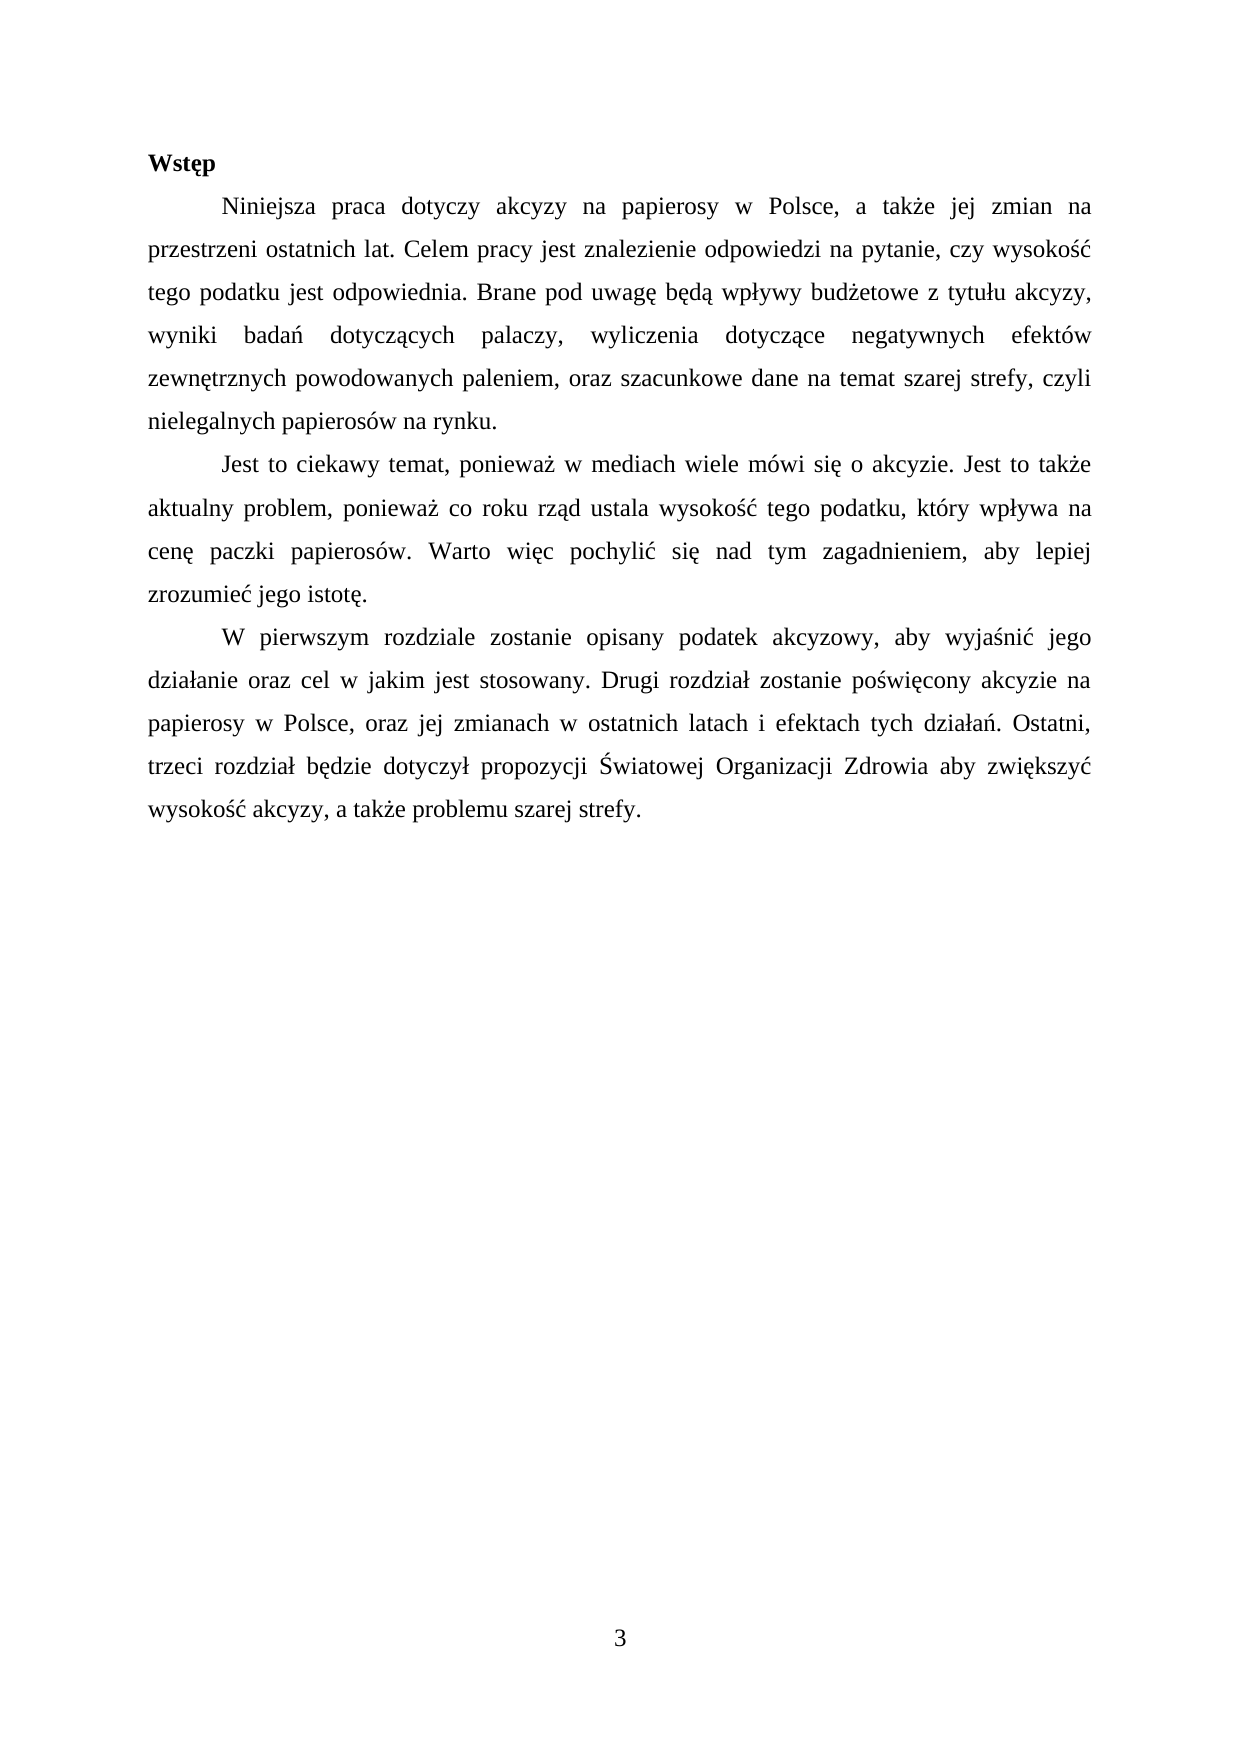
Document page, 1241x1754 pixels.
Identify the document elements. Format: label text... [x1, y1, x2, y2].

text W pierwszym rozdziale zostanie opisany podatek akcyzowy, aby wyjaśnić jego działanie oraz cel w jakim jest stosowany. Drugi rozdział zostanie poświęcony akcyzie na papierosy w Polsce, oraz jej zmianach w ostatnich latach i efektach tych działań. Ostatni, trzeci rozdział będzie dotyczył propozycji Światowej Organizacji Zdrowia aby zwiększyć wysokość akcyzy, a także problemu szarej strefy. [148, 622, 1092, 823]
text Niniejsza praca dotyczy akcyzy na papierosy w Polsce, a także jej zmian na przestrzeni ostatnich lat. Celem pracy jest znalezienie odpowiedzi na pytanie, czy wysokość tego podatku jest odpowiednia. Brane pod uwagę będą wpływy budżetowe z tytułu akcyzy, wyniki badań dotyczących palaczy, wyliczenia dotyczące negatywnych efektów zewnętrznych powodowanych paleniem, oraz szacunkowe dane na temat szarej strefy, czyli nielegalnych papierosów na rynku. [148, 191, 1092, 435]
text Jest to ciekawy temat, ponieważ w mediach wiele mówi się o akcyzie. Jest to także aktualny problem, ponieważ co roku rząd ustala wysokość tego podatku, który wpływa na cenę paczki papierosów. Warto więc pochylić się nad tym zagadnieniem, aby lepiej zrozumieć jego istotę. [148, 449, 1092, 608]
text Wstęp [148, 148, 1092, 176]
